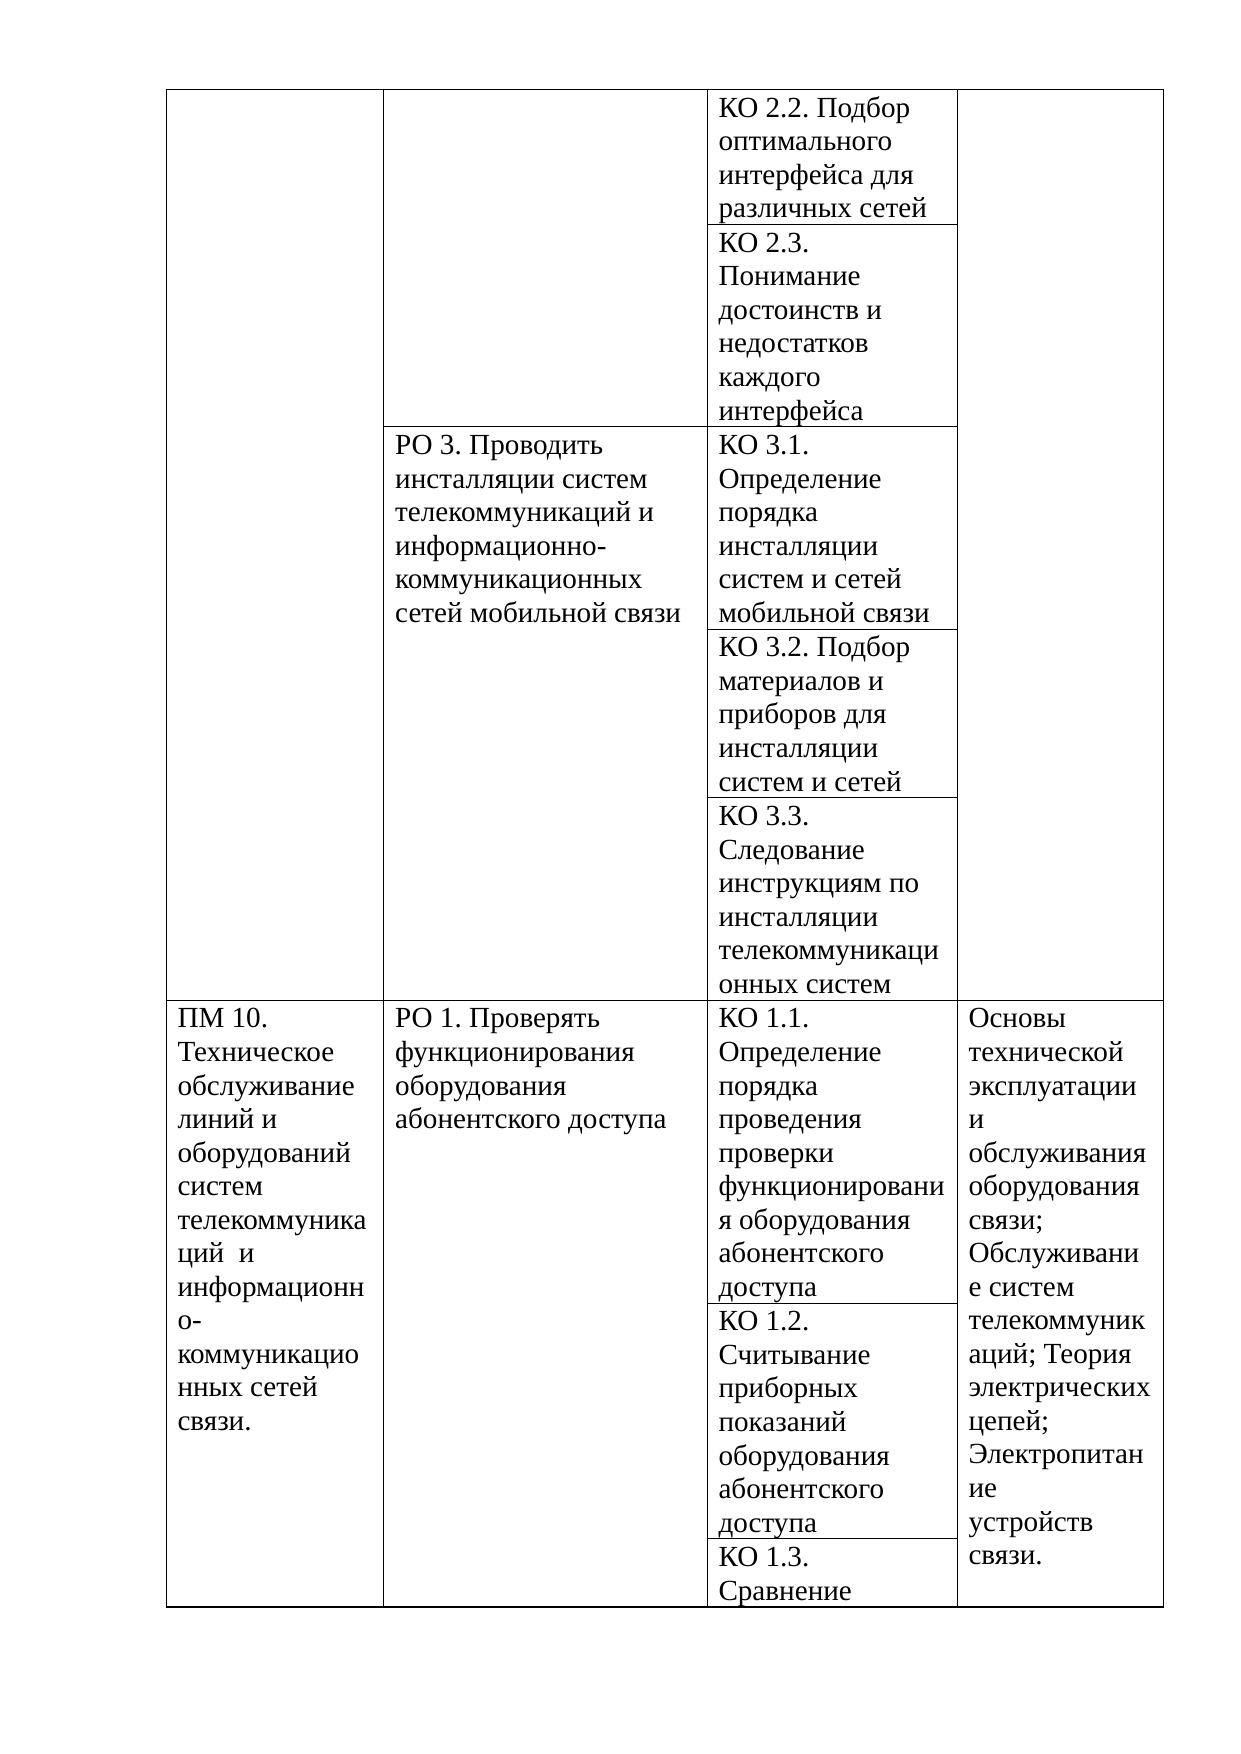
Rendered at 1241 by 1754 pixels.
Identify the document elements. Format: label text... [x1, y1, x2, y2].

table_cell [708, 1539, 957, 1606]
table_cell ПМ 10. Техническое обслуживание линий и оборудований систем телекоммуникаций и информационно-коммуникационных сетей связи. [167, 1001, 383, 1606]
table_cell КО 1.1. Определение порядка проведения проверки функционирования оборудования абонентского доступа [708, 1001, 957, 1302]
table_cell КО 1.2. Считывание приборных показаний оборудования абонентского доступа [708, 1304, 957, 1538]
table_cell Основы технической эксплуатации и обслуживания оборудования связи; Обслуживание систем телекоммуникаций; Теория электрических цепей; Электропитание устройств связи. [958, 1001, 1163, 1606]
table_cell КО 3.2. Подбор материалов и приборов для инсталляции систем и сетей [708, 630, 957, 797]
table_cell РО 1. Проверять функционирования оборудования абонентского доступа [384, 1001, 707, 1606]
table_cell КО 3.1. Определение порядка инсталляции систем и сетей мобильной связи [708, 427, 957, 628]
table_cell КО 2.2. Подбор оптимального интерфейса для различных сетей [708, 90, 957, 224]
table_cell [384, 90, 707, 426]
table_cell КО 3.3. Следование инструкциям по инсталляции телекоммуникационных систем [708, 798, 957, 999]
table_cell РО 3. Проводить инсталляции систем телекоммуникаций и информационно-коммуникационных сетей мобильной связи [384, 427, 707, 999]
table_cell КО 2.3. Понимание достоинств и недостатков каждого интерфейса [708, 225, 957, 426]
